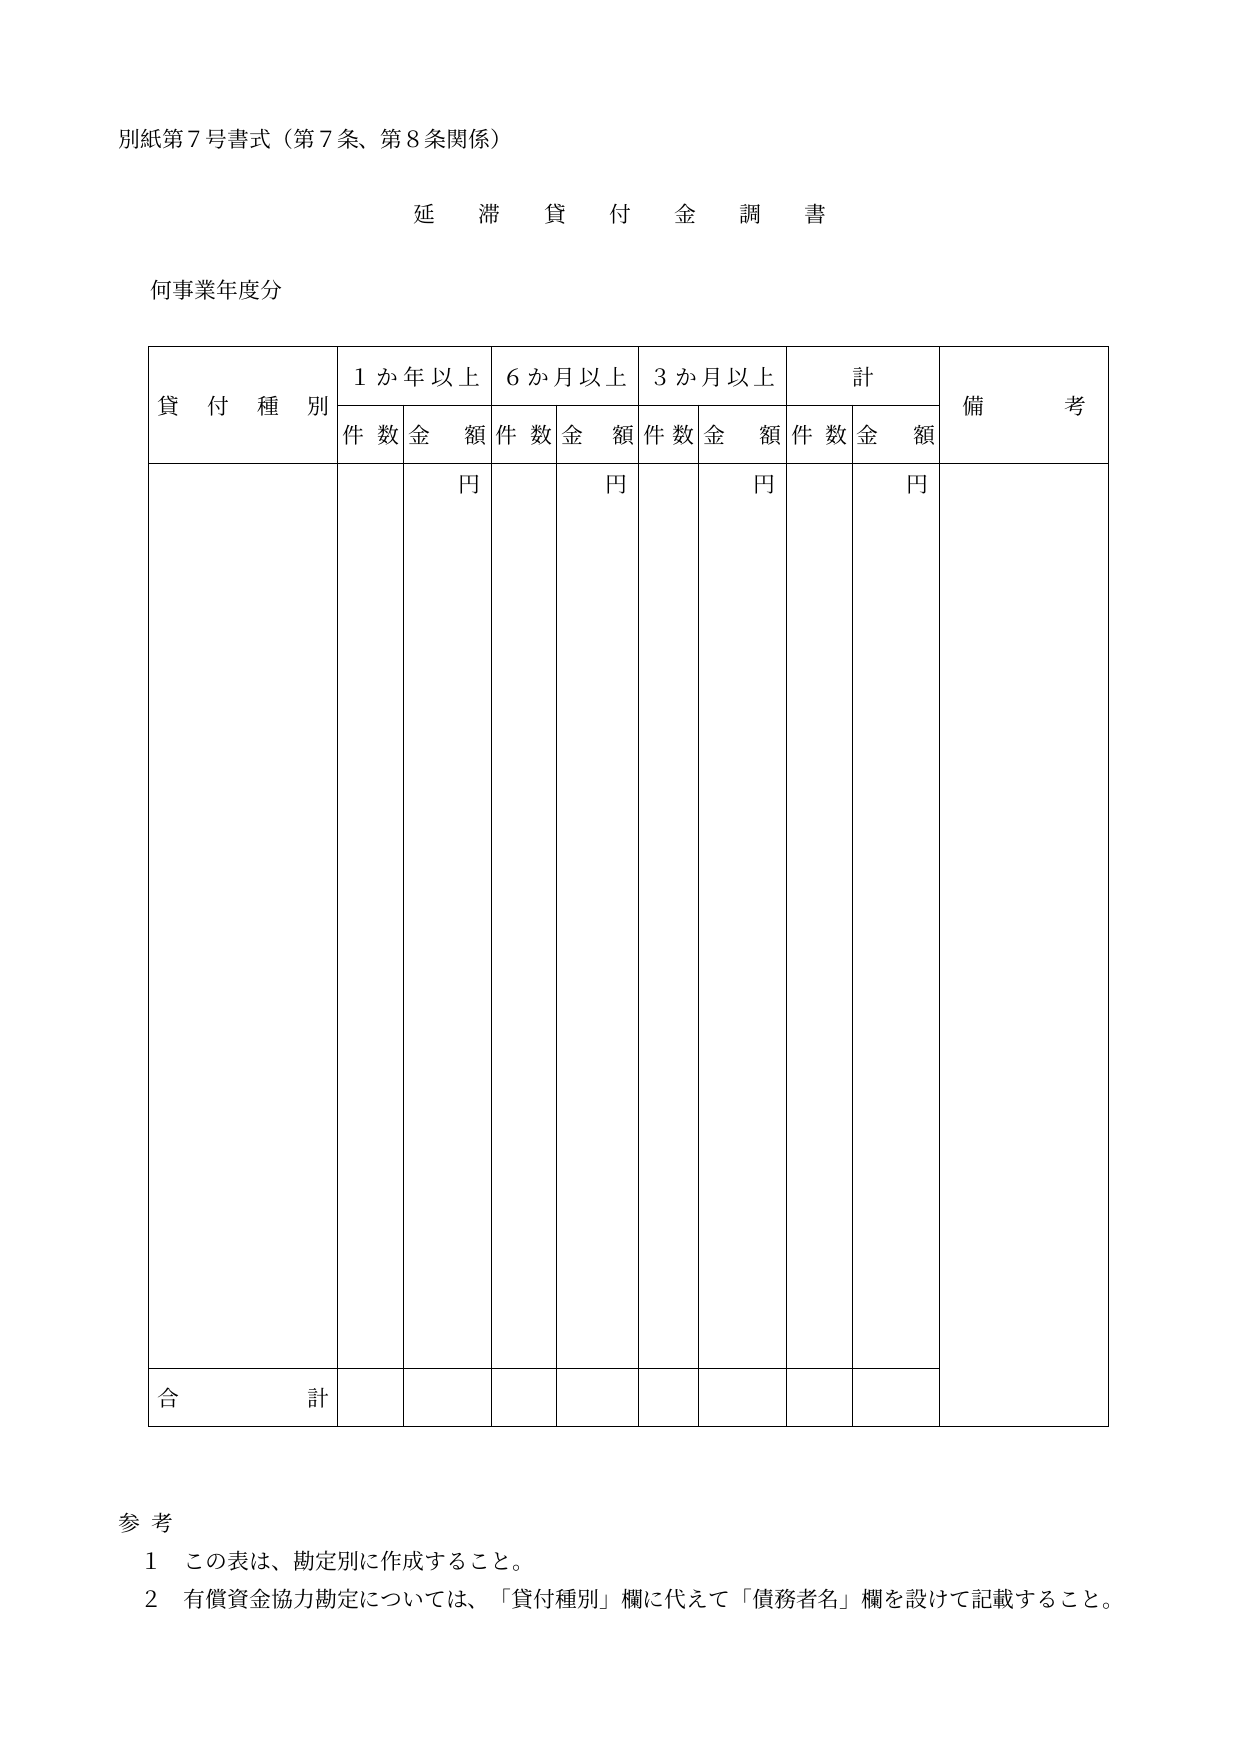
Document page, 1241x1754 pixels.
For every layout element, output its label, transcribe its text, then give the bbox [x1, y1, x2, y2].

table_cell 円 [404, 464, 491, 1368]
text 別紙第７号書式（第７条、第８条関係） [118, 119, 1122, 157]
table_cell [787, 464, 852, 1368]
text １ この表は、勘定別に作成すること。 [118, 1541, 1111, 1579]
table_cell 合計 [149, 1369, 337, 1426]
table_cell 円 [699, 464, 786, 1368]
table_cell [639, 1369, 698, 1426]
table_cell 円 [557, 464, 638, 1368]
table_cell [338, 464, 403, 1368]
table_header 計 [787, 347, 939, 404]
table_cell [940, 464, 1108, 1368]
table_cell 金額 [699, 406, 786, 463]
table_cell [338, 1369, 403, 1426]
table_cell [492, 464, 556, 1368]
text ２ 有償資金協力勘定については、「貸付種別」欄に代えて「債務者名」欄を設けて記載すること。 [118, 1579, 1122, 1617]
table_cell [404, 1369, 491, 1426]
table_header 貸付種別 [149, 347, 337, 463]
table_cell [699, 1369, 786, 1426]
table_cell [492, 1369, 556, 1426]
table_cell [557, 1369, 638, 1426]
table_cell 件数 [639, 406, 698, 463]
table_cell [853, 1369, 939, 1426]
table_cell [639, 464, 698, 1368]
text 参考 [118, 1503, 1111, 1541]
table_cell [787, 1369, 852, 1426]
table_header ３か月以上 [639, 347, 786, 404]
table_header ６か月以上 [492, 347, 638, 404]
table_cell 金額 [404, 406, 491, 463]
text 延滞貸付金調書 [413, 194, 827, 232]
table_cell 金額 [557, 406, 638, 463]
table_cell 金額 [853, 406, 939, 463]
table_cell 件数 [787, 406, 852, 463]
table_cell 件数 [492, 406, 556, 463]
table_header １か年以上 [338, 347, 491, 404]
table_cell 件数 [338, 406, 403, 463]
table_cell [149, 464, 337, 1368]
table_cell 円 [853, 464, 939, 1368]
text 何事業年度分 [128, 270, 1112, 308]
table_header 備考 [940, 347, 1108, 463]
table_cell [940, 1368, 1108, 1426]
